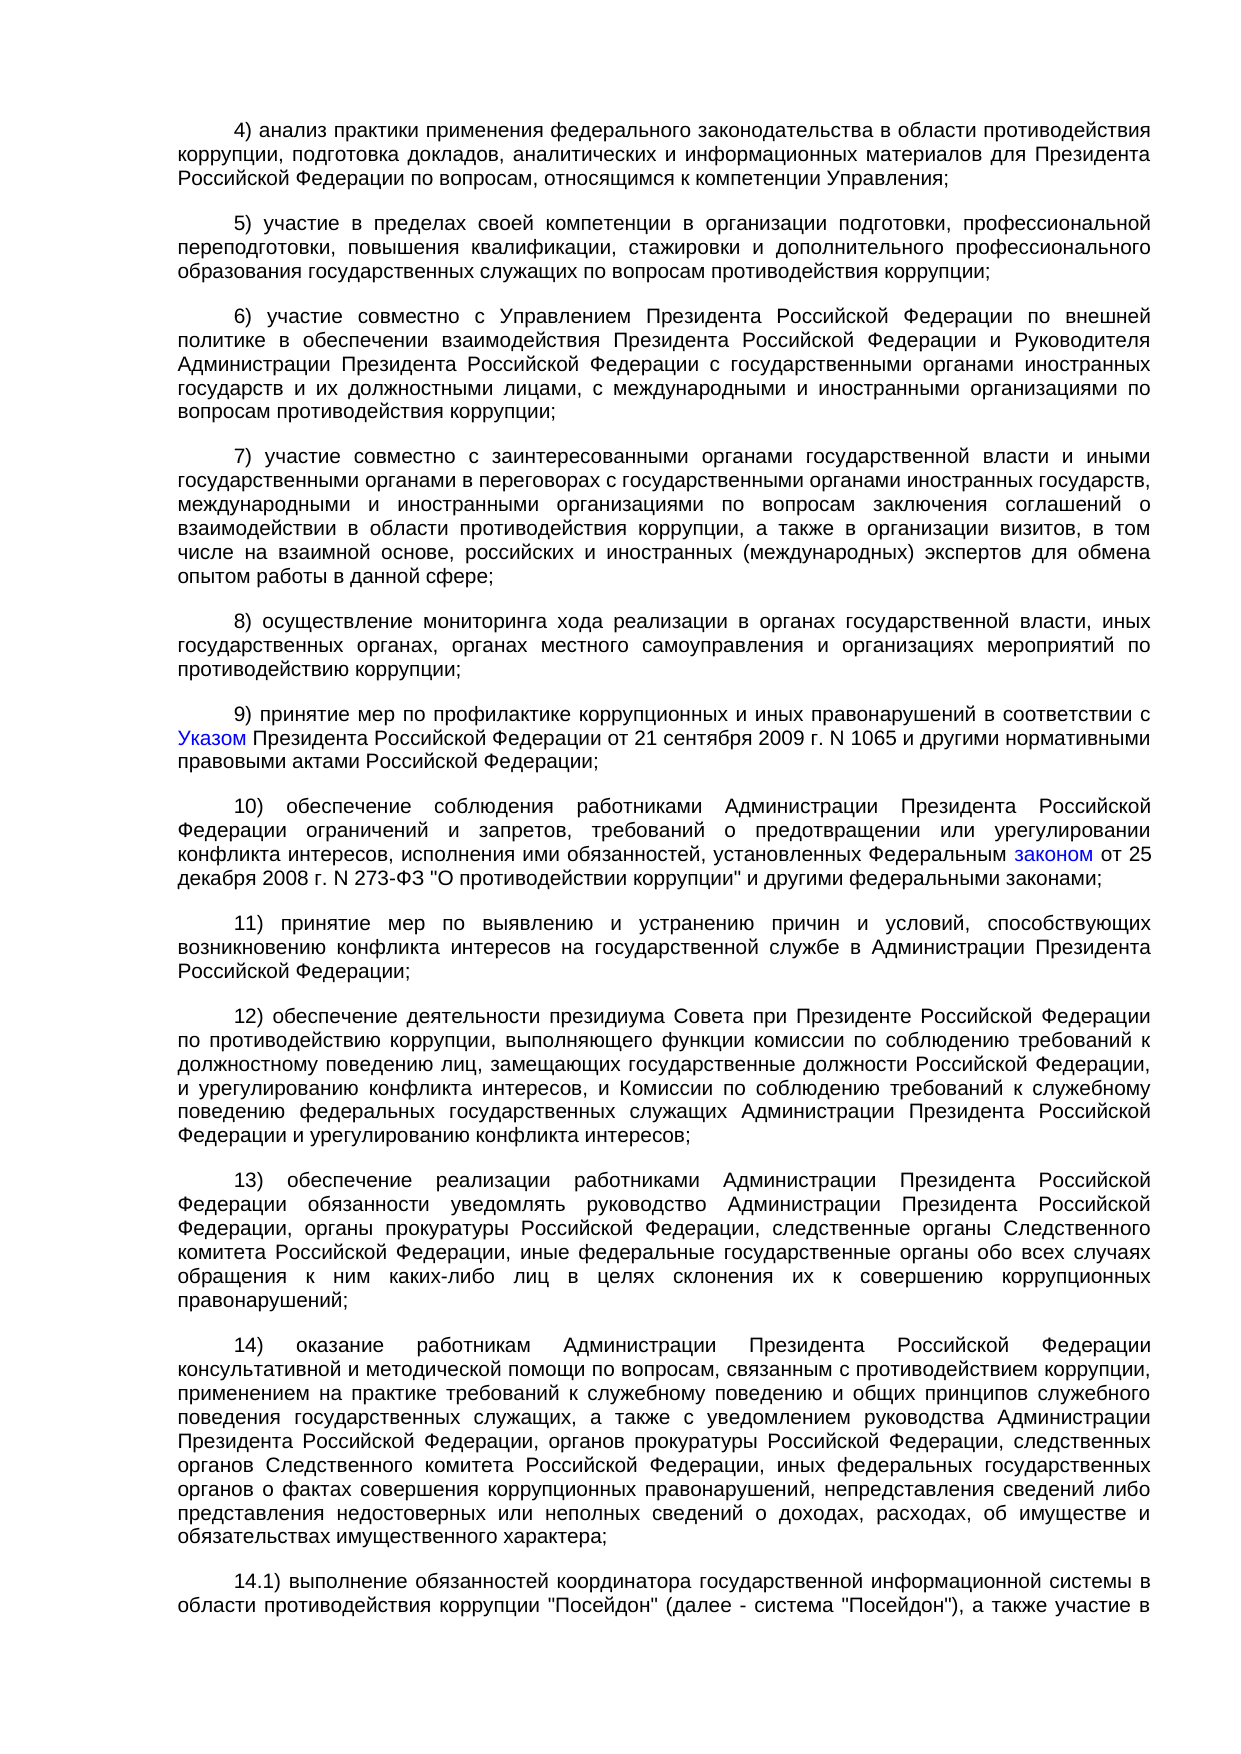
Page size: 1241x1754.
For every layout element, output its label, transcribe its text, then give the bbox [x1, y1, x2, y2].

text 12) обеспечение деятельности президиума Совета при Президенте Российской Федерации по противодействию коррупции, выполняющего функции комиссии по соблюдению требований к должностному поведению лиц, замещающих государственные должности Российской Федерации, и урегулированию конфликта интересов, и Комиссии по соблюдению требований к служебному поведению федеральных государственных служащих Администрации Президента Российской Федерации и урегулированию конфликта интересов; [177, 1003, 1152, 1147]
text 14) оказание работникам Администрации Президента Российской Федерации консультативной и методической помощи по вопросам, связанным с противодействием коррупции, применением на практике требований к служебному поведению и общих принципов служебного поведения государственных служащих, а также с уведомлением руководства Администрации Президента Российской Федерации, органов прокуратуры Российской Федерации, следственных органов Следственного комитета Российской Федерации, иных федеральных государственных органов о фактах совершения коррупционных правонарушений, непредставления сведений либо представления недостоверных или неполных сведений о доходах, расходах, об имуществе и обязательствах имущественного характера; [177, 1333, 1152, 1548]
text 11) принятие мер по выявлению и устранению причин и условий, способствующих возникновению конфликта интересов на государственной службе в Администрации Президента Российской Федерации; [177, 911, 1152, 983]
text 4) анализ практики применения федерального законодательства в области противодействия коррупции, подготовка докладов, аналитических и информационных материалов для Президента Российской Федерации по вопросам, относящимся к компетенции Управления; [177, 118, 1152, 190]
text 8) осуществление мониторинга хода реализации в органах государственной власти, иных государственных органах, органах местного самоуправления и организациях мероприятий по противодействию коррупции; [177, 609, 1152, 681]
text 6) участие совместно с Управлением Президента Российской Федерации по внешней политике в обеспечении взаимодействия Президента Российской Федерации и Руководителя Администрации Президента Российской Федерации с государственными органами иностранных государств и их должностными лицами, с международными и иностранными организациями по вопросам противодействия коррупции; [177, 303, 1152, 423]
text 5) участие в пределах своей компетенции в организации подготовки, профессиональной переподготовки, повышения квалификации, стажировки и дополнительного профессионального образования государственных служащих по вопросам противодействия коррупции; [177, 211, 1152, 283]
text 13) обеспечение реализации работниками Администрации Президента Российской Федерации обязанности уведомлять руководство Администрации Президента Российской Федерации, органы прокуратуры Российской Федерации, следственные органы Следственного комитета Российской Федерации, иные федеральные государственные органы обо всех случаях обращения к ним каких-либо лиц в целях склонения их к совершению коррупционных правонарушений; [177, 1168, 1152, 1312]
text 9) принятие мер по профилактике коррупционных и иных правонарушений в соответствии с Указом Президента Российской Федерации от 21 сентября 2009 г. N 1065 и другими нормативными правовыми актами Российской Федерации; [177, 701, 1152, 773]
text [177, 1569, 1152, 1617]
text 10) обеспечение соблюдения работниками Администрации Президента Российской Федерации ограничений и запретов, требований о предотвращении или урегулировании конфликта интересов, исполнения ими обязанностей, установленных Федеральным законом от 25 декабря 2008 г. N 273-ФЗ "О противодействии коррупции" и другими федеральными законами; [177, 794, 1152, 890]
text 7) участие совместно с заинтересованными органами государственной власти и иными государственными органами в переговорах с государственными органами иностранных государств, международными и иностранными организациями по вопросам заключения соглашений о взаимодействии в области противодействия коррупции, а также в организации визитов, в том числе на взаимной основе, российских и иностранных (международных) экспертов для обмена опытом работы в данной сфере; [177, 444, 1152, 588]
